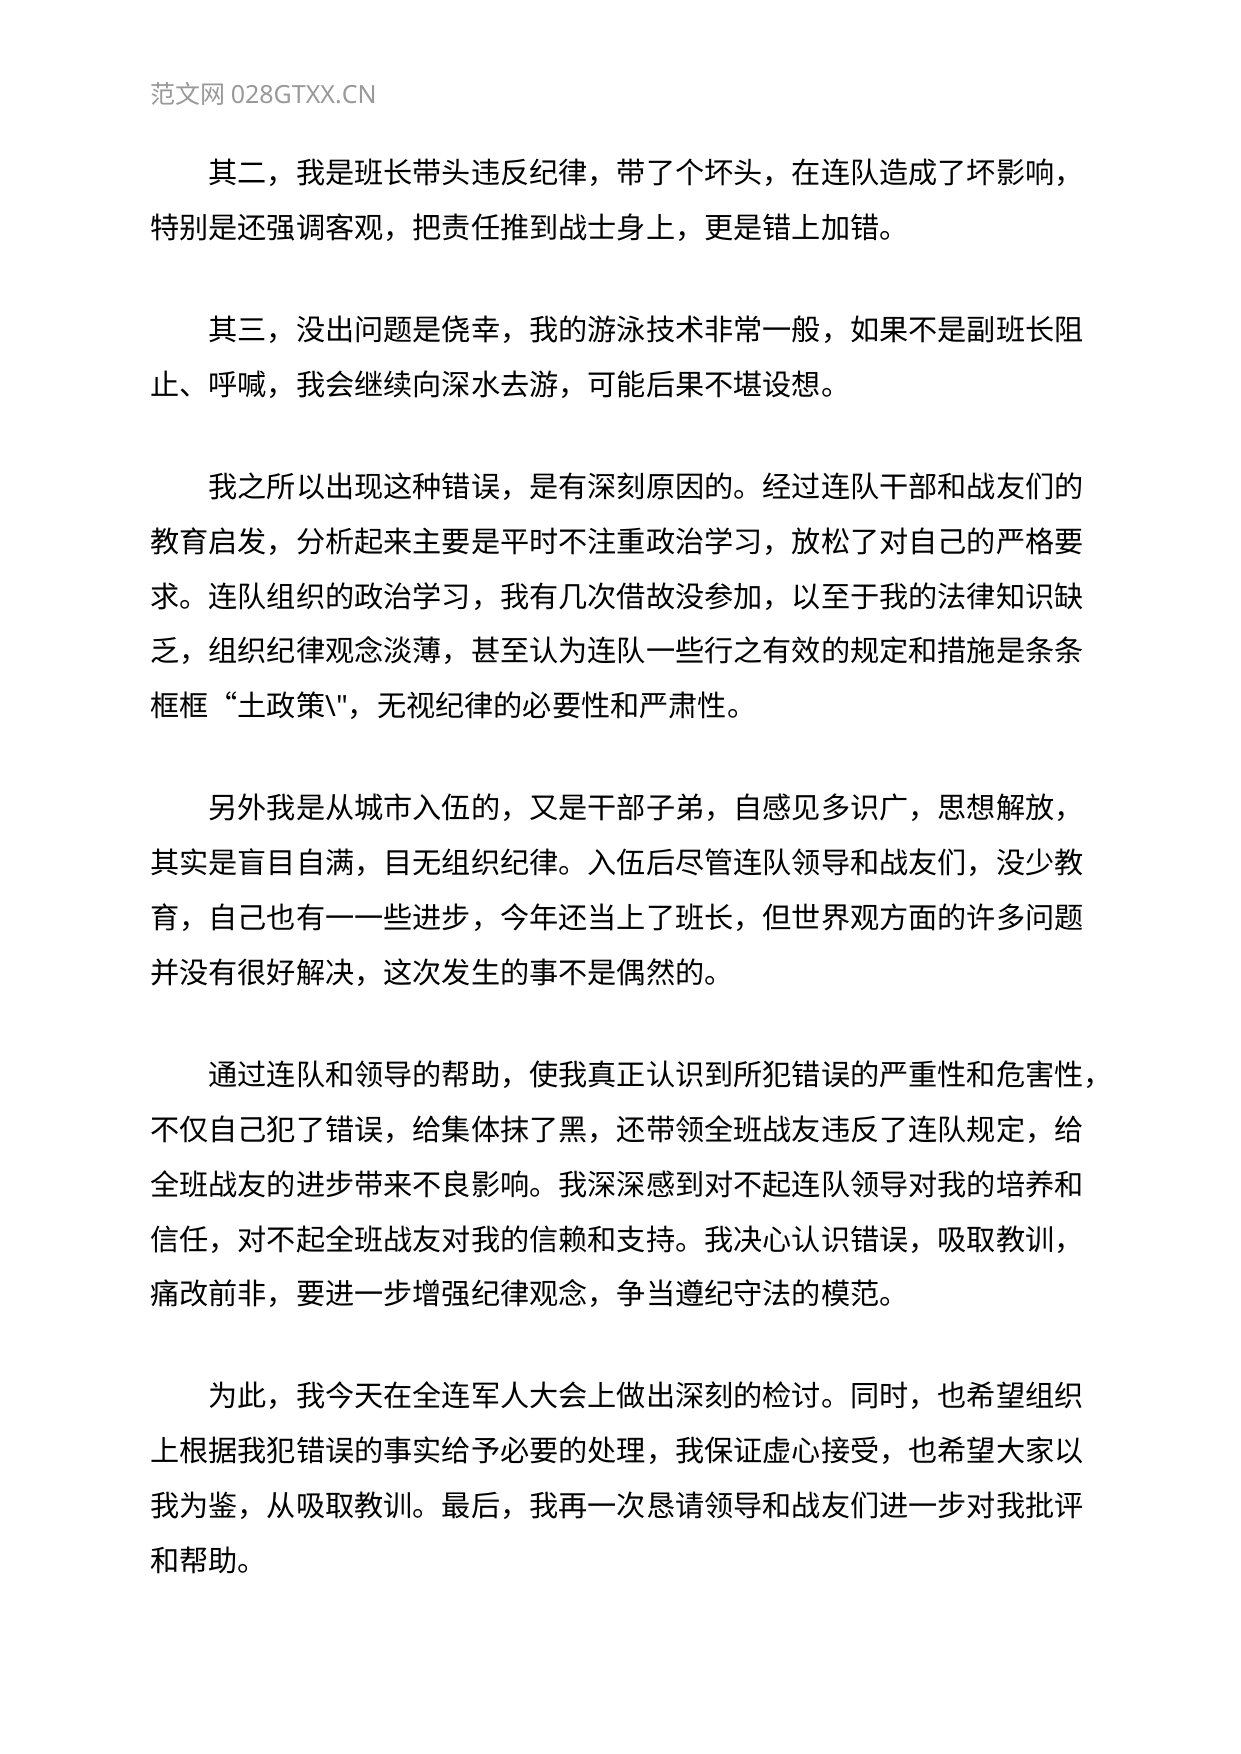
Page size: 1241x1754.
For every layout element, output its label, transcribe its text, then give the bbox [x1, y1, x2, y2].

text 其二，我是班长带头违反纪律，带了个坏头，在连队造成了坏影响，特别是还强调客观，把责任推到战士身上，更是错上加错。 [150, 150, 1090, 247]
text 通过连队和领导的帮助，使我真正认识到所犯错误的严重性和危害性，不仅自己犯了错误，给集体抹了黑，还带领全班战友违反了连队规定，给全班战友的进步带来不良影响。我深深感到对不起连队领导对我的培养和信任，对不起全班战友对我的信赖和支持。我决心认识错误，吸取教训，痛改前非，要进一步增强纪律观念，争当遵纪守法的模范。 [150, 1051, 1090, 1313]
text 为此，我今天在全连军人大会上做出深刻的检讨。同时，也希望组织上根据我犯错误的事实给予必要的处理，我保证虚心接受，也希望大家以我为鉴，从吸取教训。最后，我再一次恳请领导和战友们进一步对我批评和帮助。 [150, 1373, 1090, 1580]
text 另外我是从城市入伍的，又是干部子弟，自感见多识广，思想解放，其实是盲目自满，目无组织纪律。入伍后尽管连队领导和战友们，没少教育，自己也有一一些进步，今年还当上了班长，但世界观方面的许多问题并没有很好解决，这次发生的事不是偶然的。 [150, 785, 1090, 992]
text 我之所以出现这种错误，是有深刻原因的。经过连队干部和战友们的教育启发，分析起来主要是平时不注重政治学习，放松了对自己的严格要求。连队组织的政治学习，我有几次借故没参加，以至于我的法律知识缺乏，组织纪律观念淡薄，甚至认为连队一些行之有效的规定和措施是条条框框“土政策\"，无视纪律的必要性和严肃性。 [150, 463, 1090, 725]
text 其三，没出问题是侥幸，我的游泳技术非常一般，如果不是副班长阻止、呼喊，我会继续向深水去游，可能后果不堪设想。 [150, 307, 1090, 404]
